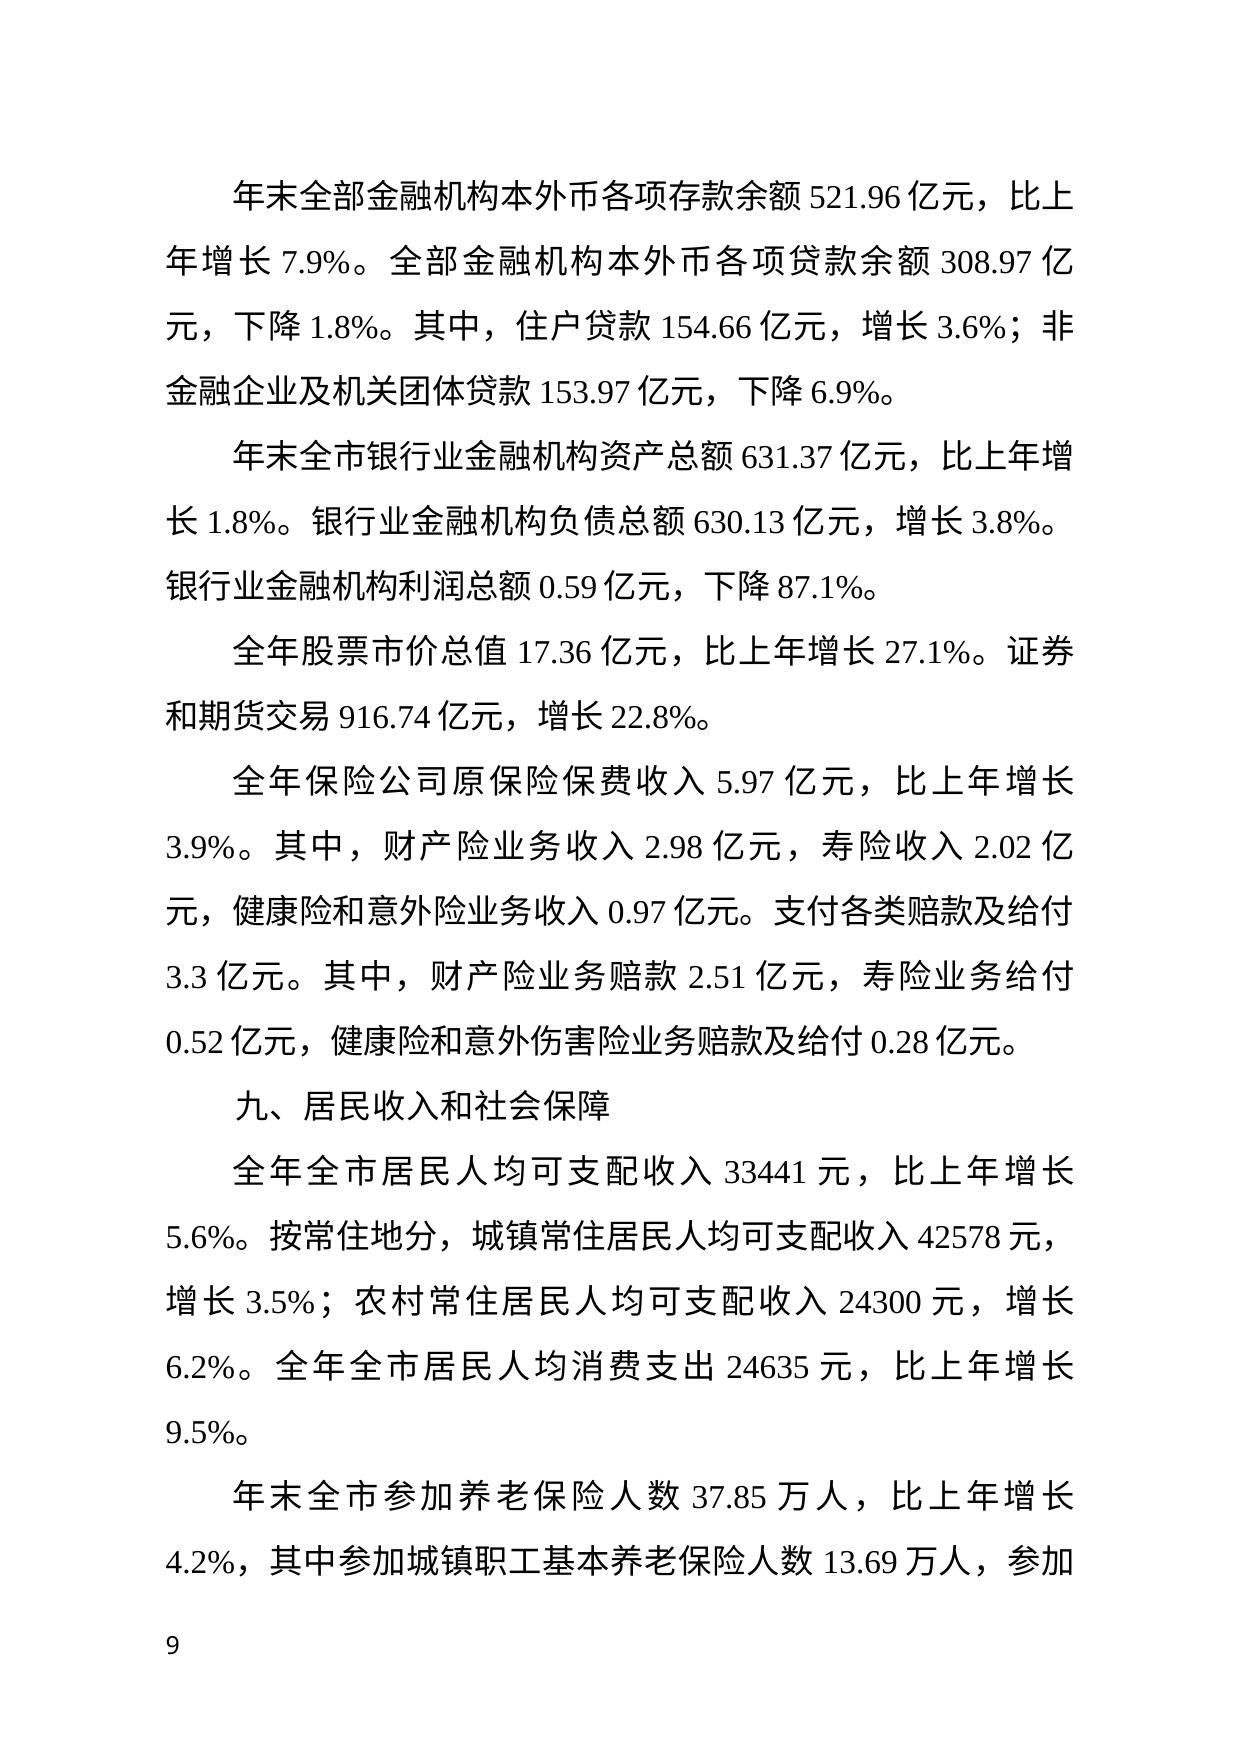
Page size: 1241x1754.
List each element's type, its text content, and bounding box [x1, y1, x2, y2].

list 九、居民收入和社会保障 [165, 1072, 1075, 1137]
text 全年保险公司原保险保费收入5.97亿元，比上年增长3.9%。其中，财产险业务收入2.98亿元，寿险收入2.02亿元，健康险和意外险业务收入0.97亿元。支付各类赔款及给付3.3亿元。其中，财产险业务赔款2.51亿元，寿险业务给付0.52亿元，健康险和意外伤害险业务赔款及给付0.28亿元。 [165, 747, 1075, 1072]
text 年末全部金融机构本外币各项存款余额521.96亿元，比上年增长7.9%。全部金融机构本外币各项贷款余额308.97亿元，下降1.8%。其中，住户贷款154.66亿元，增长3.6%；非金融企业及机关团体贷款153.97亿元，下降6.9%。 [165, 162, 1075, 422]
text 全年全市居民人均可支配收入33441元，比上年增长5.6%。按常住地分，城镇常住居民人均可支配收入42578元，增长3.5%；农村常住居民人均可支配收入24300元，增长6.2%。全年全市居民人均消费支出24635元，比上年增长9.5%。 [165, 1137, 1075, 1462]
text 全年股票市价总值17.36亿元，比上年增长27.1%。证券和期货交易916.74亿元，增长22.8%。 [165, 617, 1075, 747]
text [165, 1462, 1075, 1592]
text 年末全市银行业金融机构资产总额631.37亿元，比上年增长1.8%。银行业金融机构负债总额630.13亿元，增长3.8%。银行业金融机构利润总额0.59亿元，下降87.1%。 [165, 422, 1075, 617]
